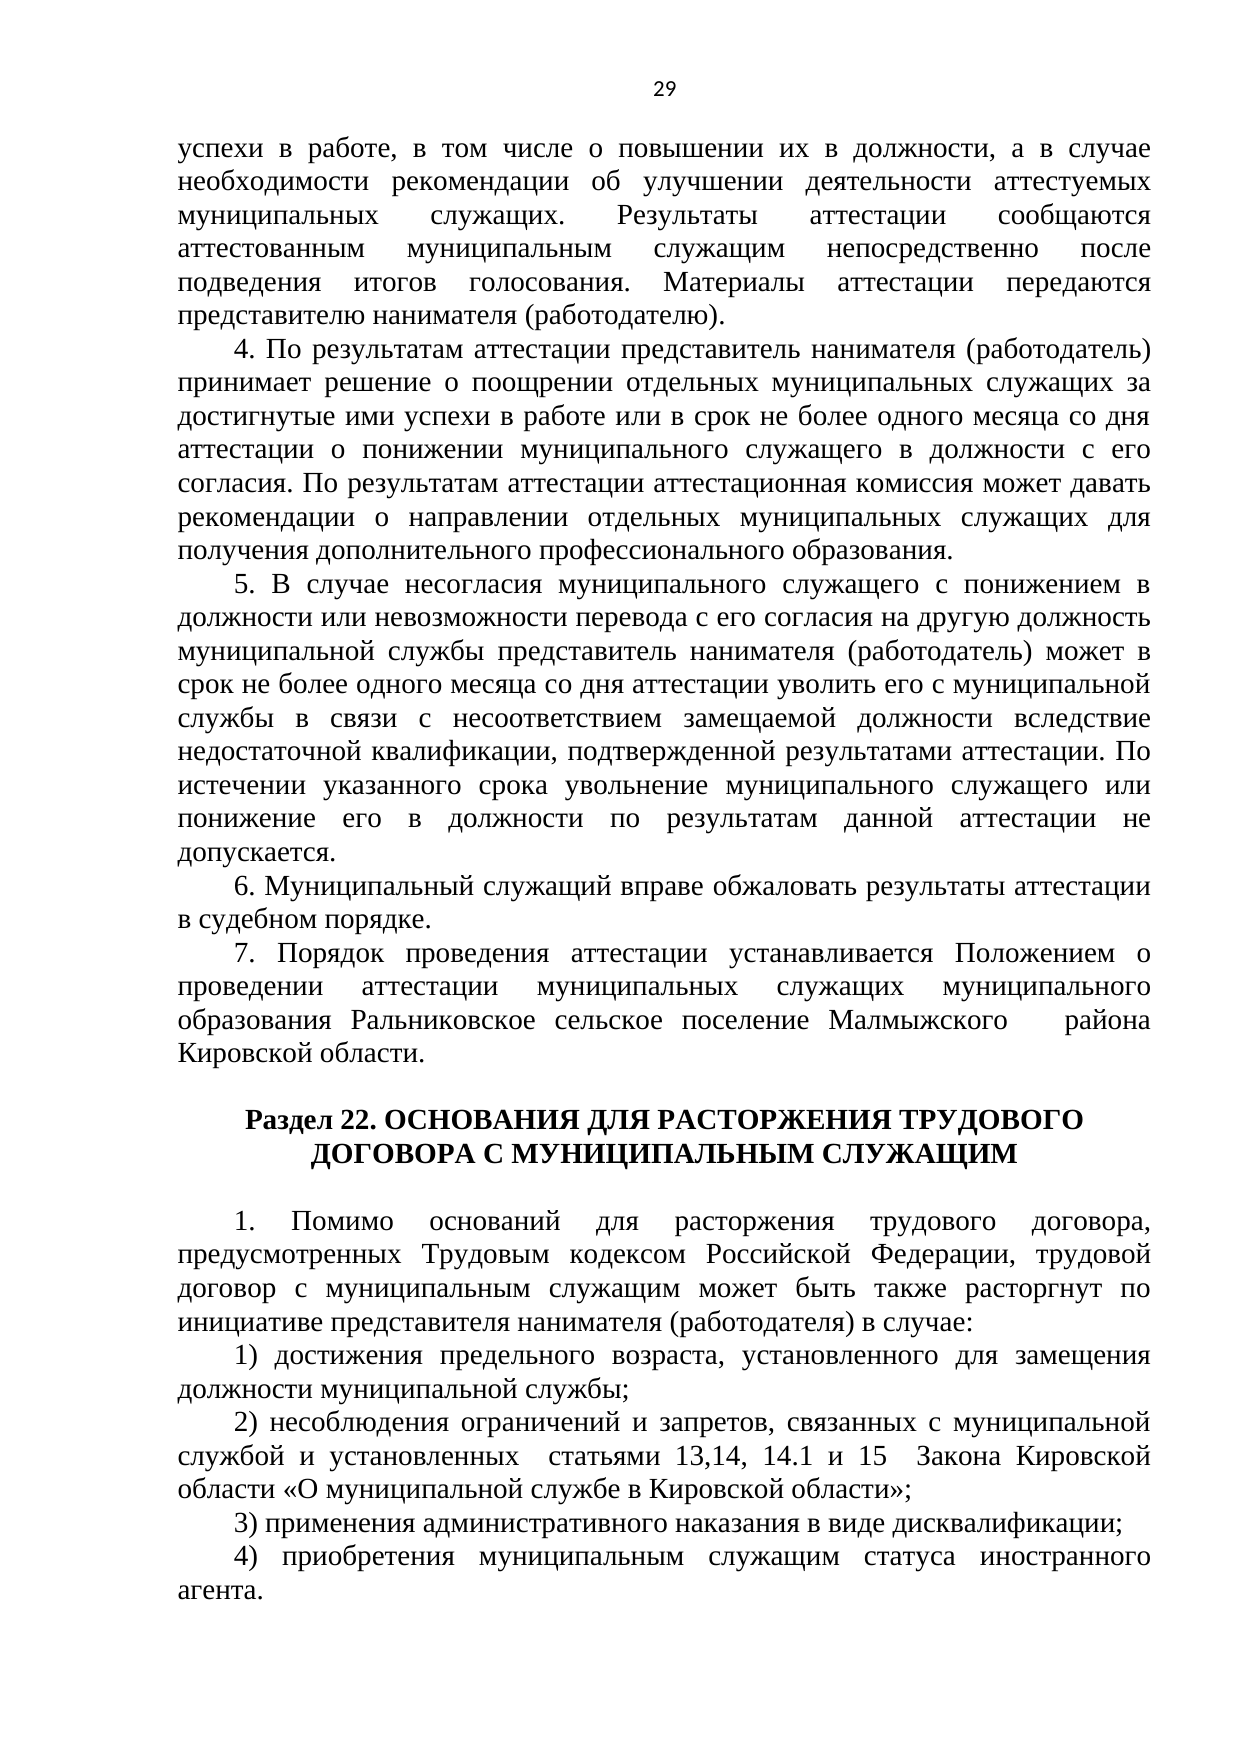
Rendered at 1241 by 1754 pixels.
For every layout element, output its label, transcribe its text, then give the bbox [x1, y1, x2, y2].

text 3) применения административного наказания в виде дисквалификации; [177, 1505, 1152, 1538]
text 5. В случае несогласия муниципального служащего с понижением в должности или невозможности перевода с его согласия на другую должность муниципальной службы представитель нанимателя (работодатель) может в срок не более одного месяца со дня аттестации уволить его с муниципальной службы в связи с несоответствием замещаемой должности вследствие недостаточной квалификации, подтвержденной результатами аттестации. По истечении указанного срока увольнение муниципального служащего или понижение его в должности по результатам данной аттестации не допускается. [177, 566, 1152, 868]
text 2) несоблюдения ограничений и запретов, связанных с муниципальной службой и установленных статьями 13,14, 14.1 и 15 Закона Кировской области «О муниципальной службе в Кировской области»; [177, 1404, 1152, 1505]
text 1. Помимо оснований для расторжения трудового договора, предусмотренных Трудовым кодексом Российской Федерации, трудовой договор с муниципальным служащим может быть также расторгнут по инициативе представителя нанимателя (работодателя) в случае: [177, 1203, 1152, 1337]
text 6. Муниципальный служащий вправе обжаловать результаты аттестации в судебном порядке. [177, 868, 1152, 935]
text Раздел 22. ОСНОВАНИЯ ДЛЯ РАСТОРЖЕНИЯ ТРУДОВОГО ДОГОВОРА С МУНИЦИПАЛЬНЫМ СЛУЖАЩИМ [177, 1102, 1152, 1169]
text 4) приобретения муниципальным служащим статуса иностранного агента. [177, 1538, 1152, 1606]
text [177, 130, 1152, 331]
text 1) достижения предельного возраста, установленного для замещения должности муниципальной службы; [177, 1337, 1152, 1404]
text 4. По результатам аттестации представитель нанимателя (работодатель) принимает решение о поощрении отдельных муниципальных служащих за достигнутые ими успехи в работе или в срок не более одного месяца со дня аттестации о понижении муниципального служащего в должности с его согласия. По результатам аттестации аттестационная комиссия может давать рекомендации о направлении отдельных муниципальных служащих для получения дополнительного профессионального образования. [177, 331, 1152, 566]
text 7. Порядок проведения аттестации устанавливается Положением о проведении аттестации муниципальных служащих муниципального образования Ральниковское сельское поселение Малмыжского района Кировской области. [177, 935, 1152, 1069]
